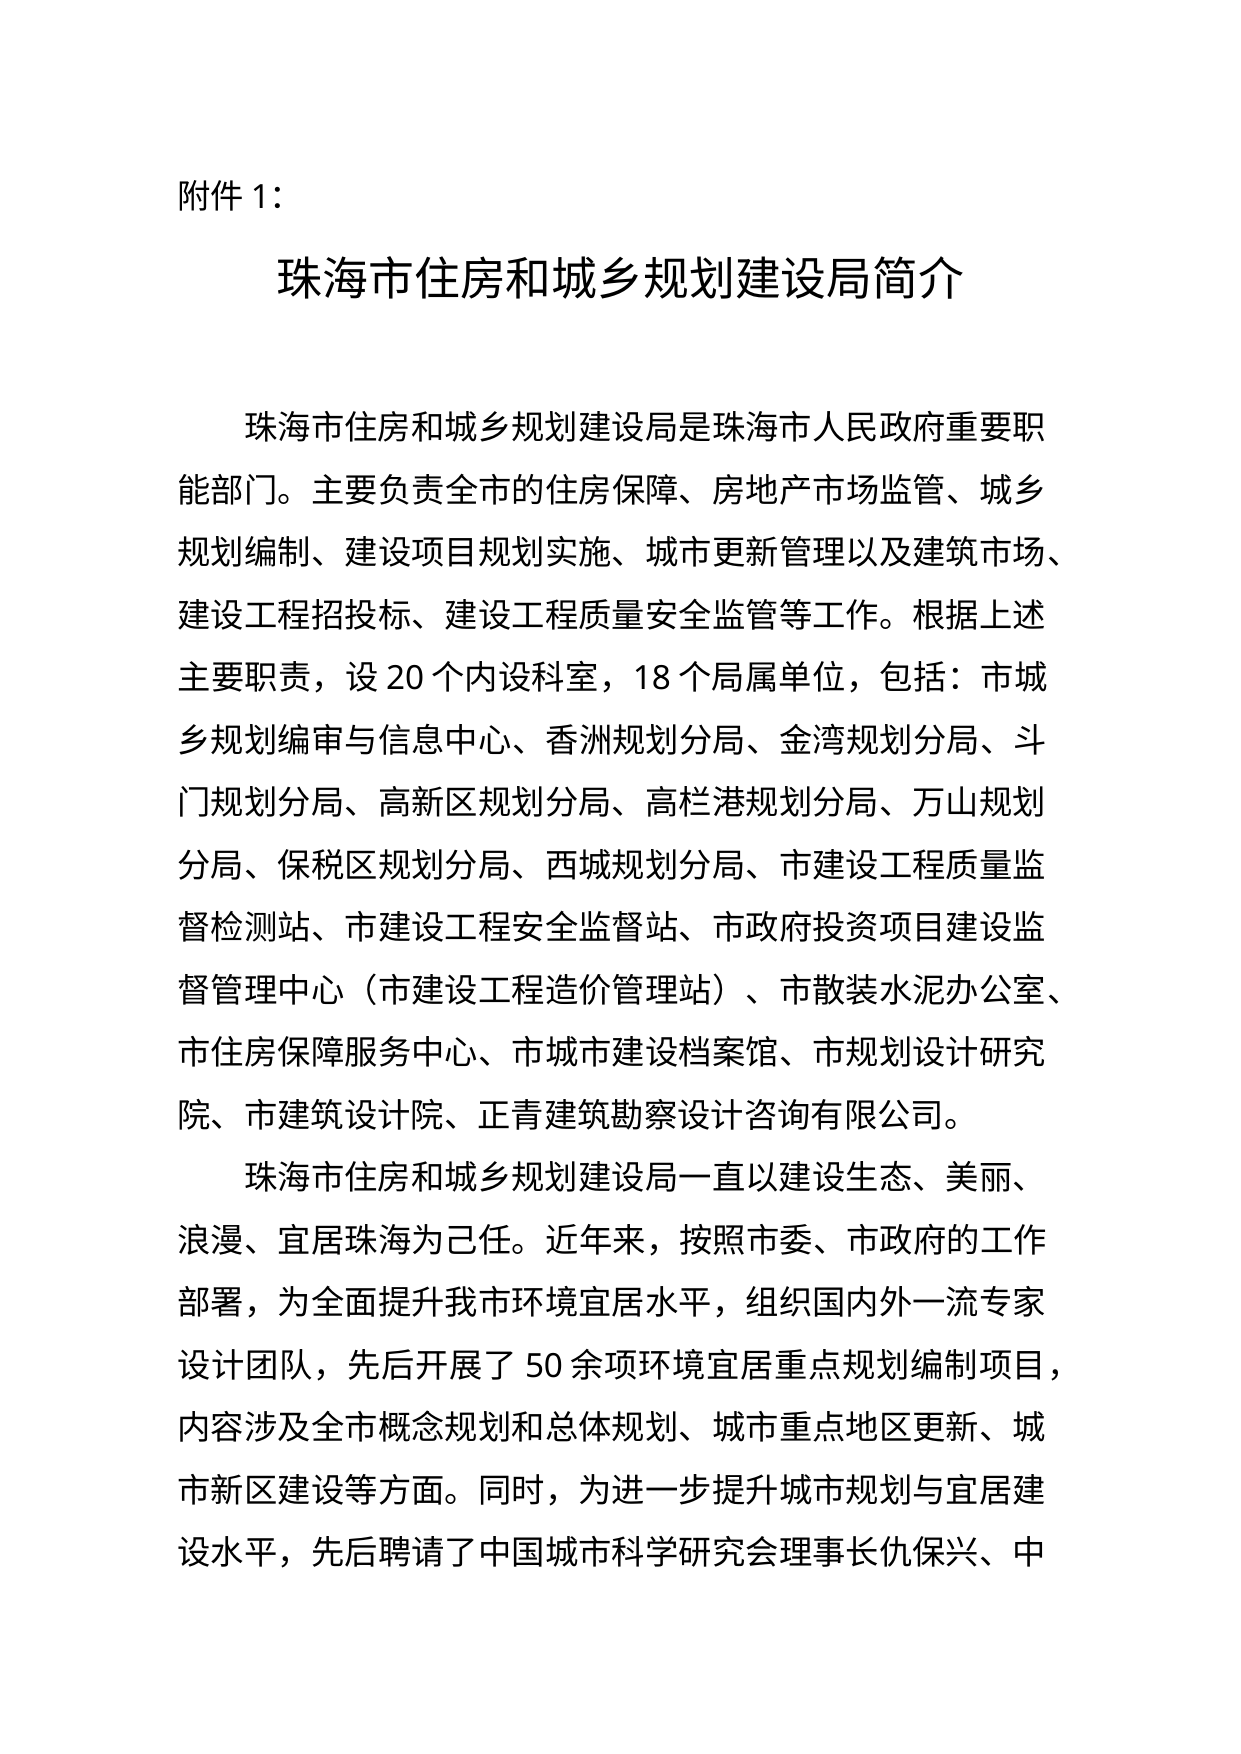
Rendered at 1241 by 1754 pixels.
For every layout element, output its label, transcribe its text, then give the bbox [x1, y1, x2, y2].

text 珠海市住房和城乡规划建设局简介 [177, 227, 1063, 324]
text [177, 1139, 1048, 1577]
text 珠海市住房和城乡规划建设局是珠海市人民政府重要职能部门。主要负责全市的住房保障、房地产市场监管、城乡规划编制、建设项目规划实施、城市更新管理以及建筑市场、建设工程招投标、建设工程质量安全监管等工作。根据上述主要职责，设20个内设科室，18个局属单位，包括：市城乡规划编审与信息中心、香洲规划分局、金湾规划分局、斗门规划分局、高新区规划分局、高栏港规划分局、万山规划分局、保税区规划分局、西城规划分局、市建设工程质量监督检测站、市建设工程安全监督站、市政府投资项目建设监督管理中心（市建设工程造价管理站）、市散装水泥办公室、市住房保障服务中心、市城市建设档案馆、市规划设计研究院、市建筑设计院、正青建筑勘察设计咨询有限公司。 [177, 389, 1048, 1139]
text 附件1： [177, 162, 1063, 227]
